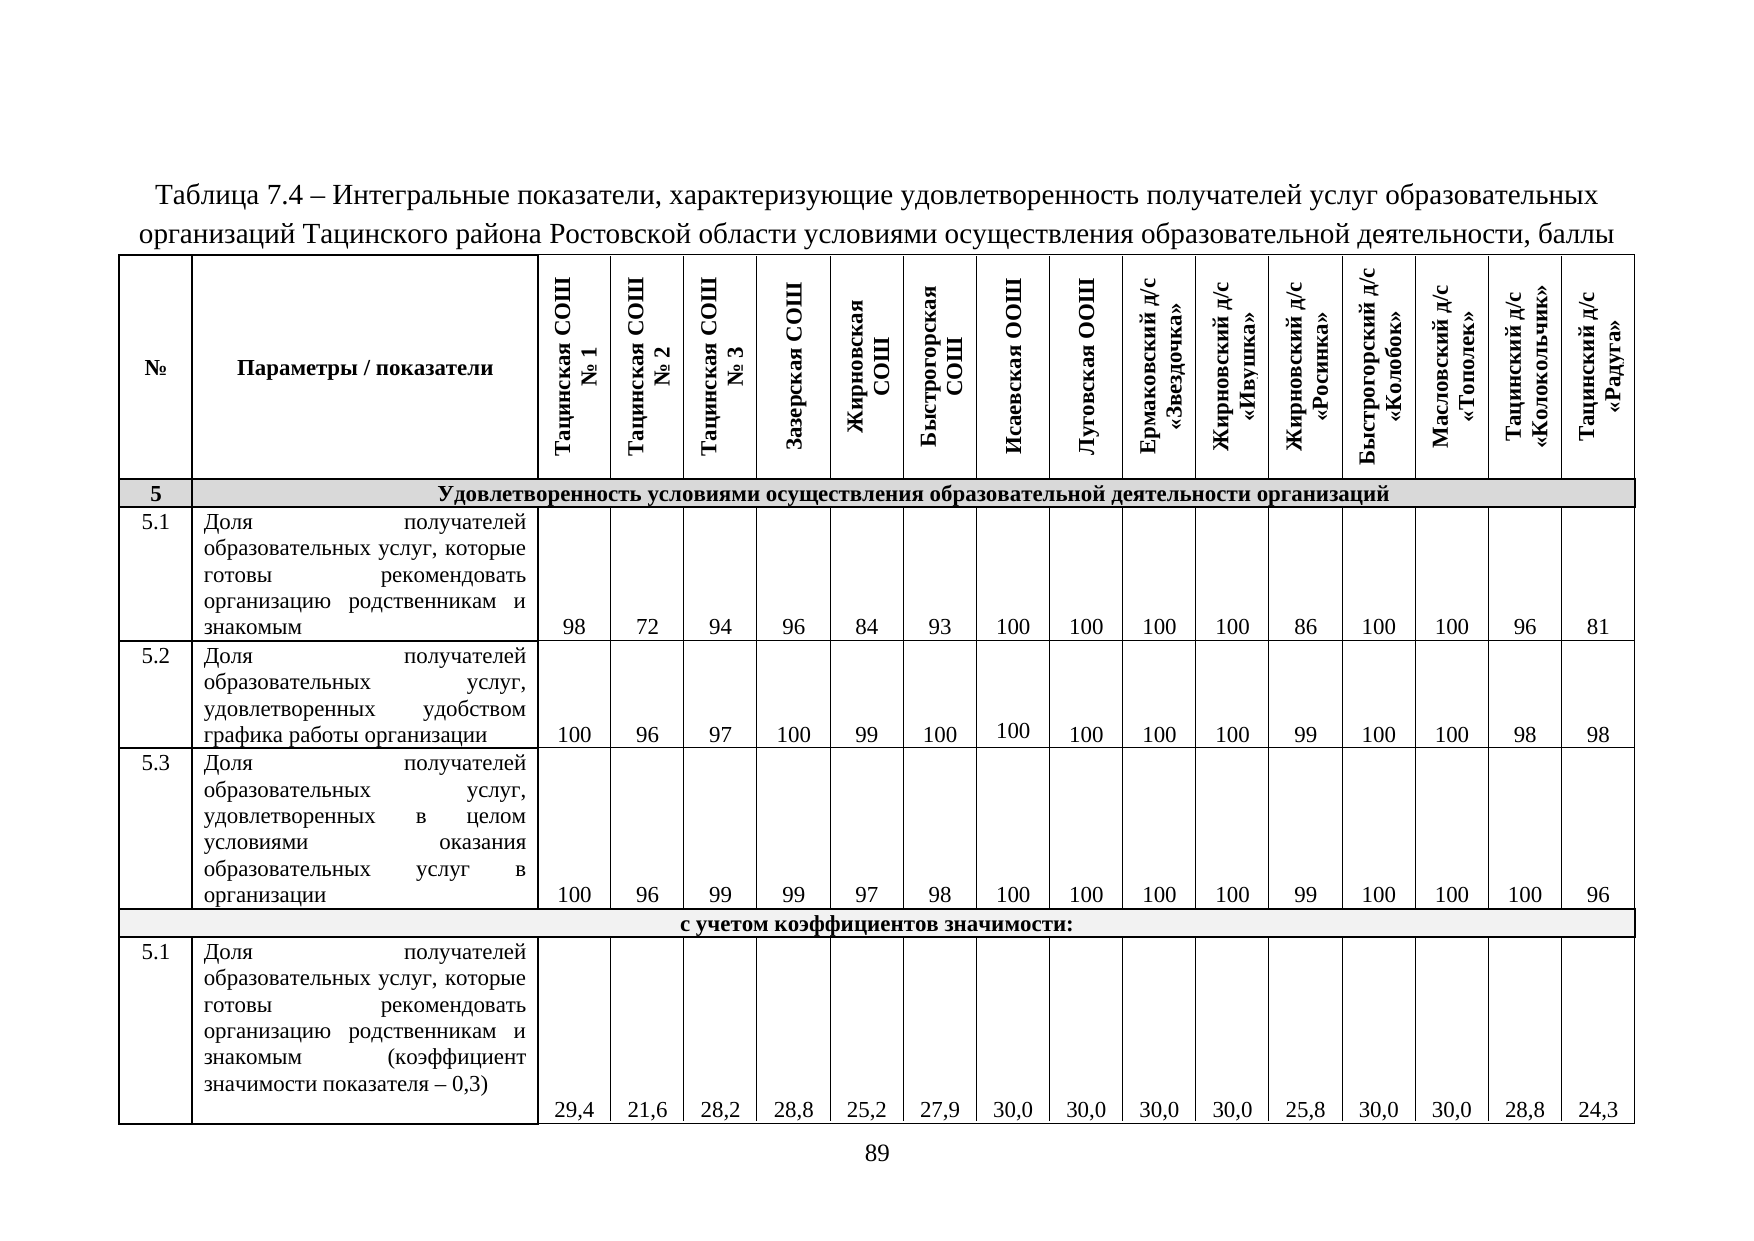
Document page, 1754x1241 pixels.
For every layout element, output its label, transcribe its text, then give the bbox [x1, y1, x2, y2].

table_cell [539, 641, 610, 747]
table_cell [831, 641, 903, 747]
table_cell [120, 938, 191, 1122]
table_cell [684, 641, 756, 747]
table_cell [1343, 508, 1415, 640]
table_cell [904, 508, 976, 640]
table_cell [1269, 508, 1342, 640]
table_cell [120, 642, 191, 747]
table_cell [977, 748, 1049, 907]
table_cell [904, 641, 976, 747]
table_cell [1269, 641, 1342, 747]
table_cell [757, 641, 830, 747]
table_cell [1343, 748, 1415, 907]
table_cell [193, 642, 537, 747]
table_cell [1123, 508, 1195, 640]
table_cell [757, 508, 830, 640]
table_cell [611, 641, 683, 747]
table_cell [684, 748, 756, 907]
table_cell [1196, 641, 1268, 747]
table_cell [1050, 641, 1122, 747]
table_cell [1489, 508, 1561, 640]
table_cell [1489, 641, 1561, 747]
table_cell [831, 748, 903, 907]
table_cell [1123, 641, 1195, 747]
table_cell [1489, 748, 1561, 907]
text Таблица 7.4 – Интегральные показатели, характеризующие удовлетворенность получателей услуг образовательных организаций Тацинского района Ростовской области условиями осуществления образовательной деятельности, баллы [118, 177, 1636, 249]
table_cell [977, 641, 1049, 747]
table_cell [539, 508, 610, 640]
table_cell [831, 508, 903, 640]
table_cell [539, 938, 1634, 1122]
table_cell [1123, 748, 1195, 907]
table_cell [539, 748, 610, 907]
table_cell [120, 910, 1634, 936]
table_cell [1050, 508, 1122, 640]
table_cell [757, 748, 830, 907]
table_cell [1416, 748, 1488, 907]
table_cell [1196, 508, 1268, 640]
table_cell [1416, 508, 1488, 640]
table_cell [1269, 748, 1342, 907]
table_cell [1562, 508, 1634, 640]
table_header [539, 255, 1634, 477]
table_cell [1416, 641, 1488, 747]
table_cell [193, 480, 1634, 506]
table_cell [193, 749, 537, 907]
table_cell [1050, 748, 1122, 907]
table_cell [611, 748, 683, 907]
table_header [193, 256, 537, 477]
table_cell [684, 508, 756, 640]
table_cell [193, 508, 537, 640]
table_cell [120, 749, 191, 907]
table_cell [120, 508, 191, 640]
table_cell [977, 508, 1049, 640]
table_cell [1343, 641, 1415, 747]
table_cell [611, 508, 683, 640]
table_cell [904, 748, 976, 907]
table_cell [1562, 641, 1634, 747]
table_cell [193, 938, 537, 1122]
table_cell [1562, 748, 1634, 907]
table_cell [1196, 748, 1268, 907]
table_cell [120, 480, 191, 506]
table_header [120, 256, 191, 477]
